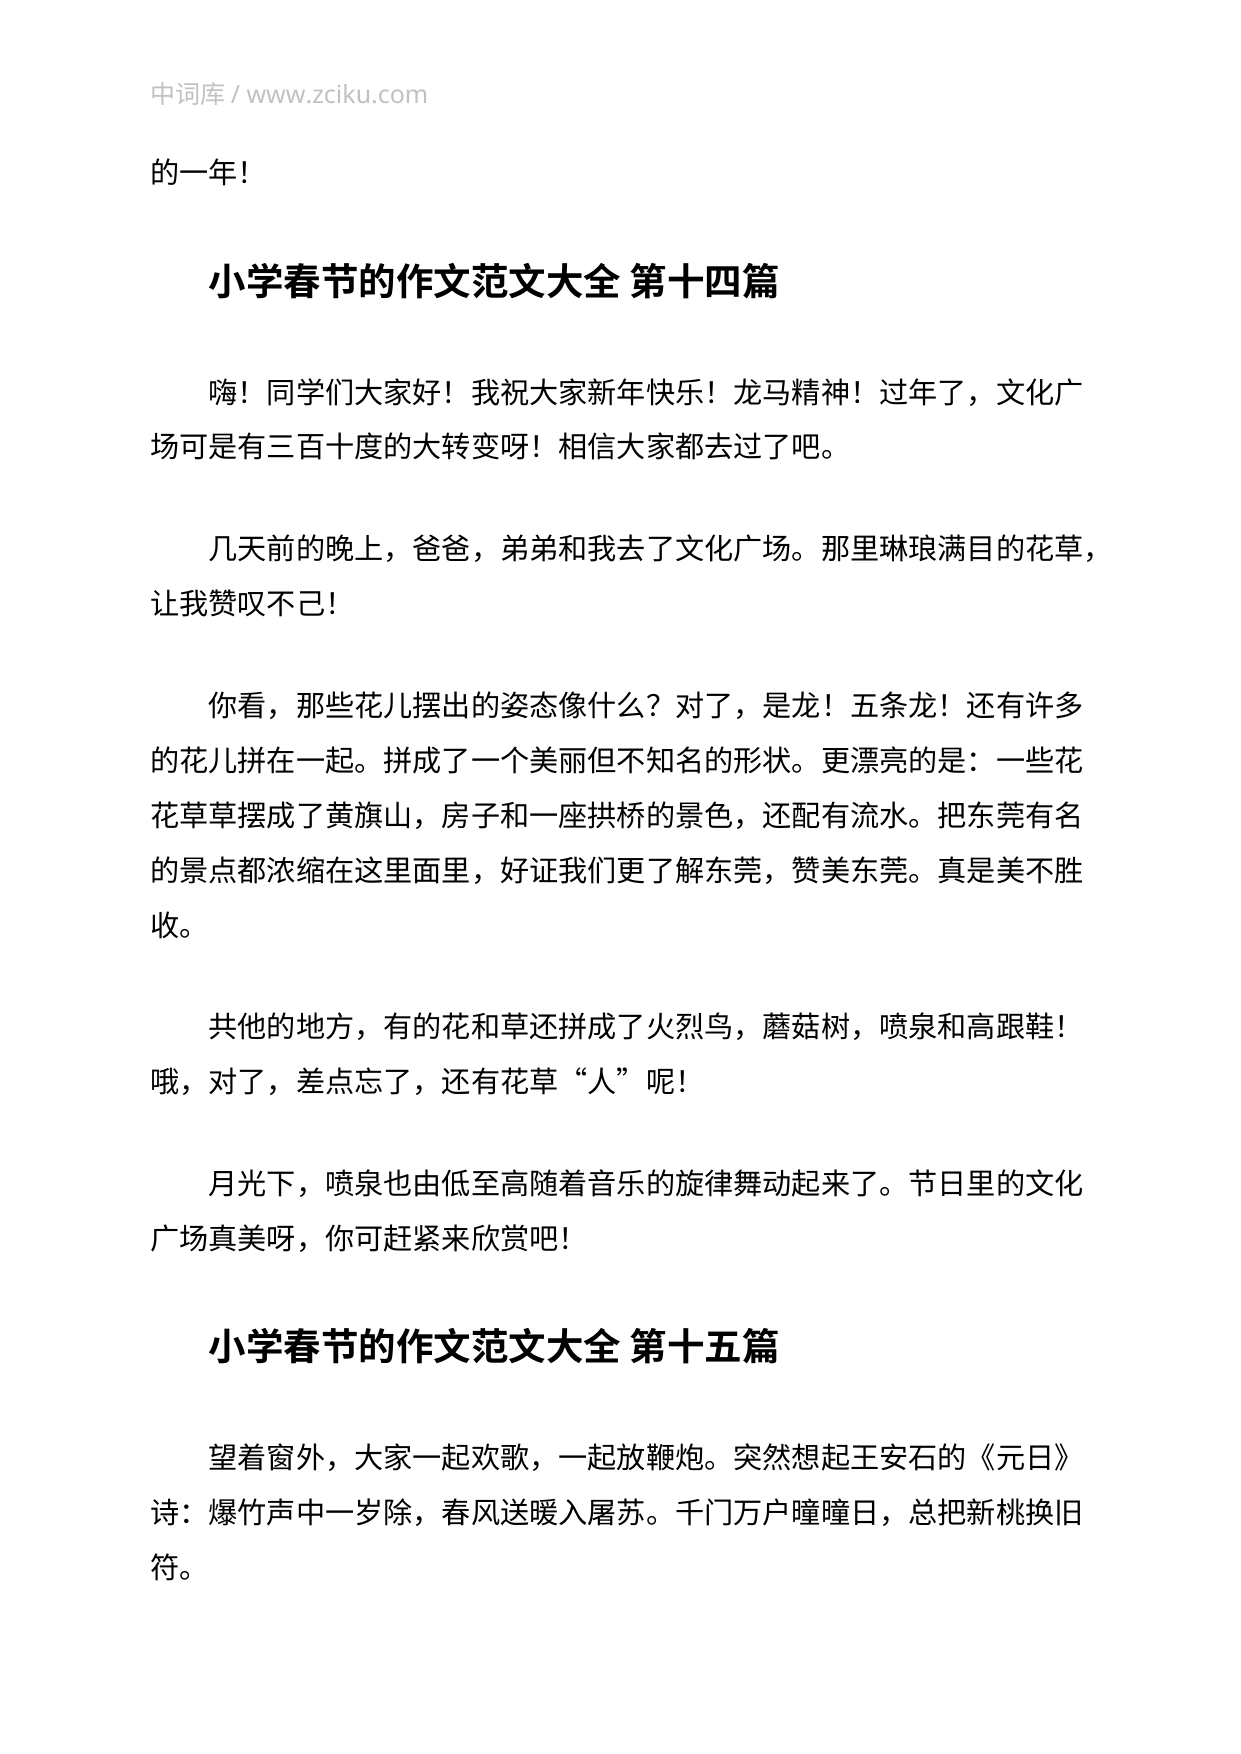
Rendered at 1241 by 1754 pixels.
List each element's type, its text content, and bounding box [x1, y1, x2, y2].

text 小学春节的作文范文大全 第十四篇 [150, 252, 1090, 306]
text 共他的地方，有的花和草还拼成了火烈鸟，蘑菇树，喷泉和高跟鞋！哦，对了，差点忘了，还有花草“人”呢！ [150, 1004, 1090, 1101]
text 小学春节的作文范文大全 第十五篇 [150, 1317, 1090, 1371]
text 月光下，喷泉也由低至高随着音乐的旋律舞动起来了。节日里的文化广场真美呀，你可赶紧来欣赏吧！ [150, 1161, 1090, 1258]
text 望着窗外，大家一起欢歌，一起放鞭炮。突然想起王安石的《元日》诗：爆竹声中一岁除，春风送暖入屠苏。千门万户曈曈日，总把新桃换旧符。 [150, 1434, 1090, 1587]
text 几天前的晚上，爸爸，弟弟和我去了文化广场。那里琳琅满目的花草，让我赞叹不己！ [150, 526, 1090, 623]
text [150, 150, 1090, 192]
text 嗨！同学们大家好！我祝大家新年快乐！龙马精神！过年了，文化广场可是有三百十度的大转变呀！相信大家都去过了吧。 [150, 369, 1090, 466]
text 你看，那些花儿摆出的姿态像什么？对了，是龙！五条龙！还有许多的花儿拼在一起。拼成了一个美丽但不知名的形状。更漂亮的是：一些花花草草摆成了黄旗山，房子和一座拱桥的景色，还配有流水。把东莞有名的景点都浓缩在这里面里，好证我们更了解东莞，赞美东莞。真是美不胜收。 [150, 682, 1090, 944]
